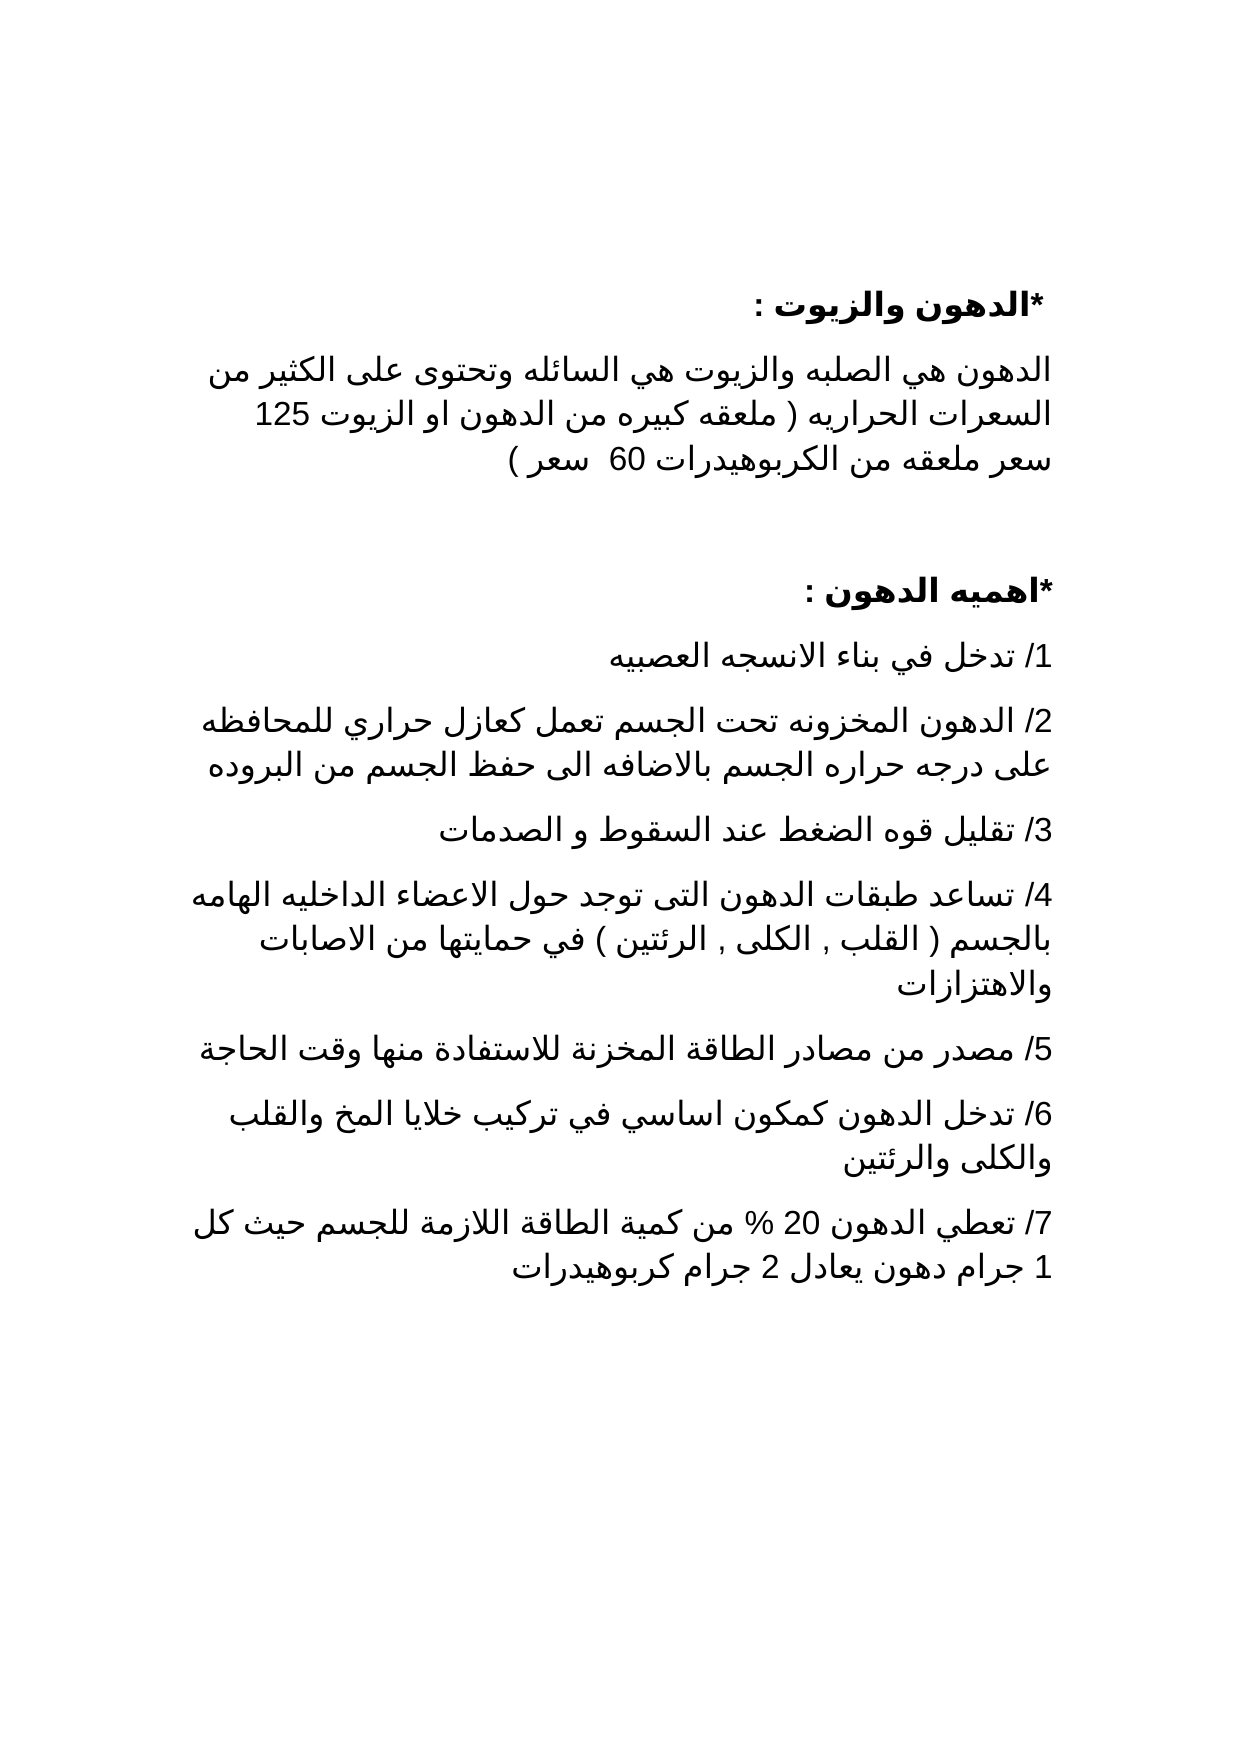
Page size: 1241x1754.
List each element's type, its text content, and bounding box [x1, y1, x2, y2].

text 5/ مصدر من مصادر الطاقة المخزنة للاستفادة منها وقت الحاجة [187, 1029, 1053, 1067]
text 3/ تقليل قوه الضغط عند السقوط و الصدمات [187, 810, 1053, 849]
text 2/ الدهون المخزونه تحت الجسم تعمل كعازل حراري للمحافظه على درجه حراره الجسم بالاضافه الى حفظ الجسم من البروده [187, 701, 1053, 784]
text 4/ تساعد طبقات الدهون التى توجد حول الاعضاء الداخليه الهامه بالجسم ( القلب , الكلى , الرئتين ) في حمايتها من الاصابات والاهتزازات [187, 875, 1053, 1002]
text *الدهون والزيوت : [187, 285, 1053, 324]
text 6/ تدخل الدهون كمكون اساسي في تركيب خلايا المخ والقلب والكلى والرئتين [187, 1094, 1053, 1176]
text 1/ تدخل في بناء الانسجه العصبيه [187, 636, 1053, 674]
text *اهميه الدهون : [187, 571, 1053, 609]
text 7/ تعطي الدهون 20 % من كمية الطاقة اللازمة للجسم حيث كل 1 جرام دهون يعادل 2 جرام كربوهيدرات [187, 1203, 1053, 1285]
text الدهون هي الصلبه والزيوت هي السائله وتحتوى على الكثير من السعرات الحراريه ( ملعقه كبيره من الدهون او الزيوت 125 سعر ملعقه من الكربوهيدرات 60 سعر ) [187, 350, 1053, 477]
